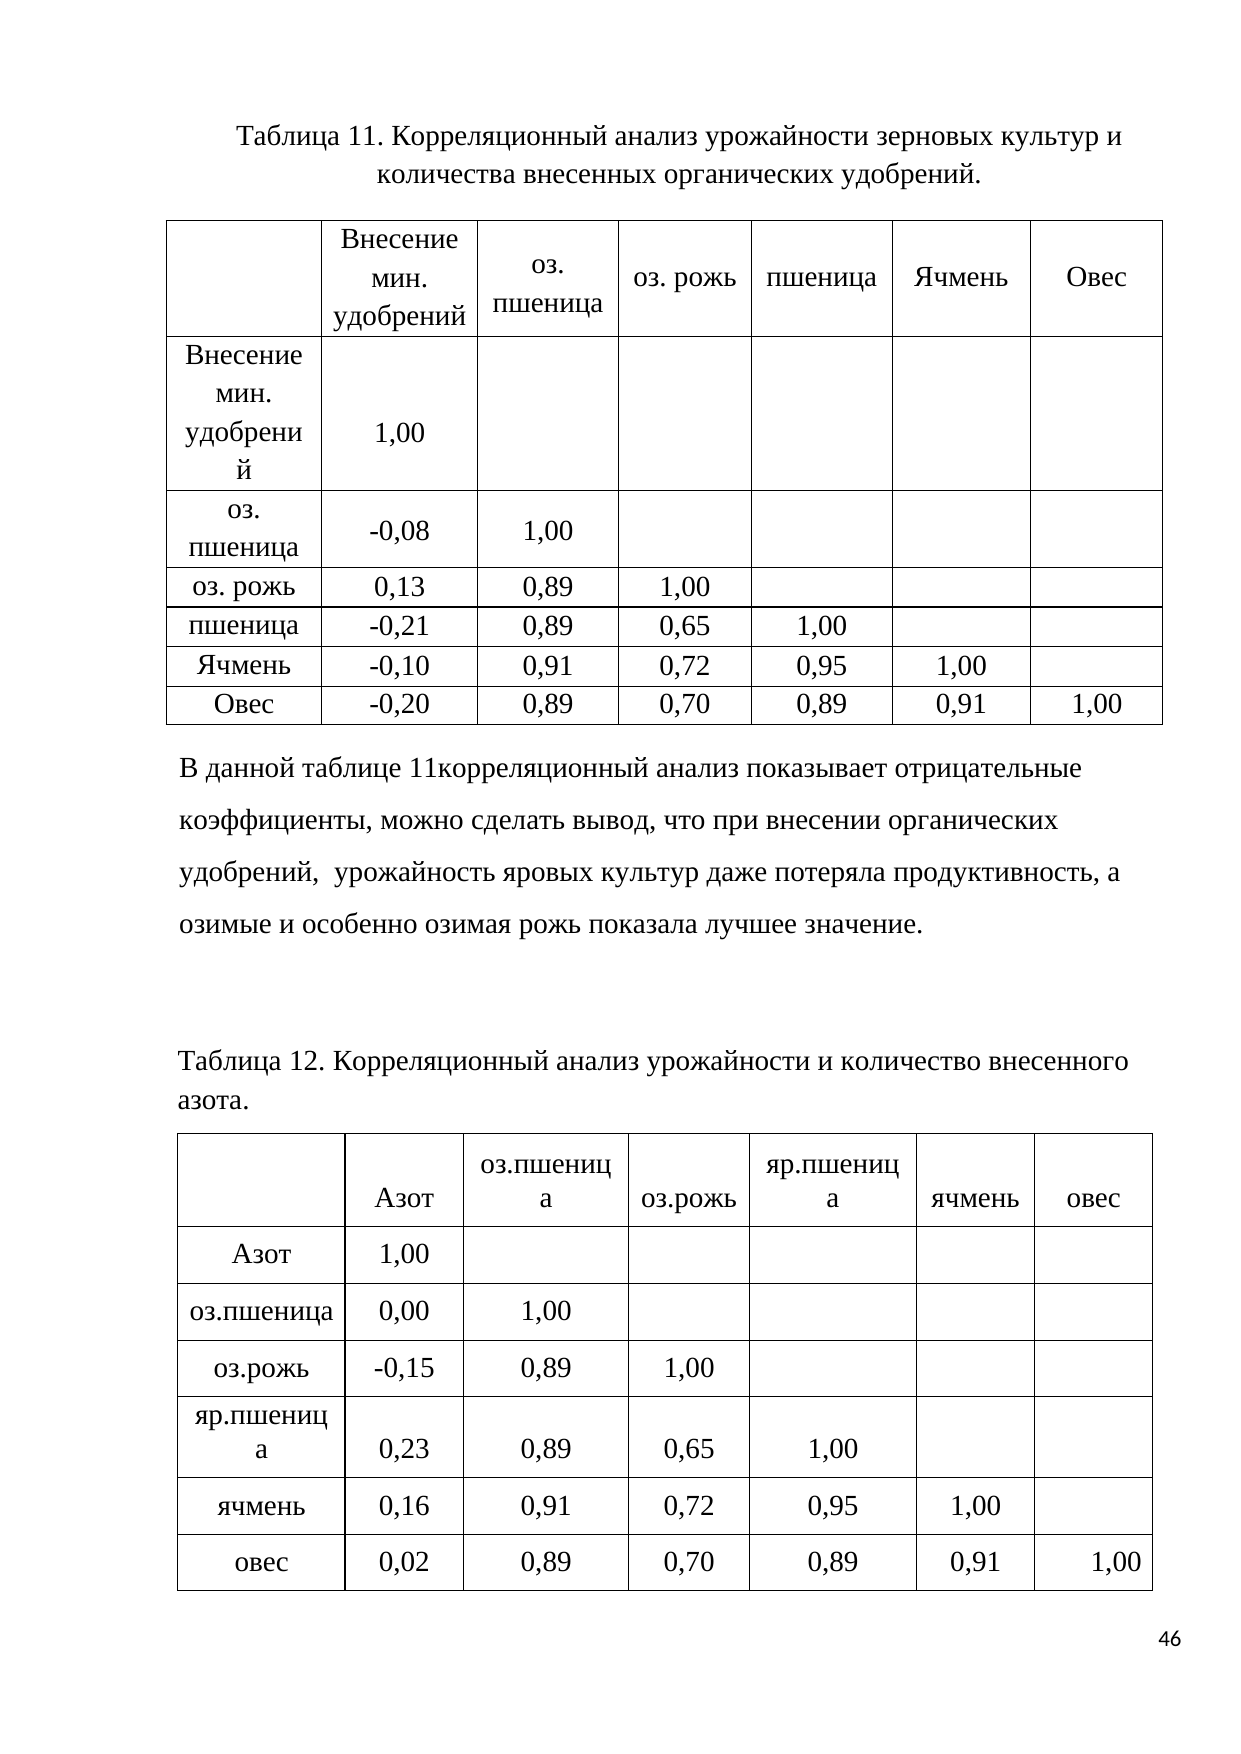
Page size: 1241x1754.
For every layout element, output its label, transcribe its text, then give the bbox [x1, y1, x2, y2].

table_cell -0,15 [346, 1341, 463, 1396]
table_cell 0,72 [629, 1478, 749, 1534]
table_header [178, 1134, 344, 1226]
table_header оз. пшеница [478, 221, 618, 336]
table_cell 1,00 [1035, 1535, 1152, 1590]
table_cell 0,89 [478, 608, 618, 646]
table_cell Ячмень [167, 647, 321, 686]
table_cell 0,89 [750, 1535, 916, 1590]
table_cell оз.рожь [178, 1341, 344, 1396]
table_cell [1035, 1227, 1152, 1283]
table_cell 1,00 [464, 1284, 628, 1339]
text Таблица 12. Корреляционный анализ урожайности и количество внесенного азота. [177, 1043, 1181, 1115]
table_cell 0,91 [478, 647, 618, 686]
table_cell [917, 1397, 1034, 1477]
table_cell овес [178, 1535, 344, 1590]
table_cell 1,00 [619, 568, 751, 606]
table_cell 0,91 [893, 687, 1030, 724]
table_cell [1031, 647, 1162, 686]
table_cell 0,89 [478, 687, 618, 724]
table_cell 1,00 [917, 1478, 1034, 1534]
table_cell -0,08 [322, 491, 477, 567]
table_header пшеница [752, 221, 892, 336]
table_cell [1031, 608, 1162, 646]
table_cell 0,95 [752, 647, 892, 686]
table_cell оз. пшеница [167, 491, 321, 567]
table_cell [619, 337, 751, 490]
table_cell 1,00 [1031, 687, 1162, 724]
table_cell 0,65 [619, 608, 751, 646]
table_cell пшеница [167, 608, 321, 646]
table_cell [752, 337, 892, 490]
table_cell [1035, 1284, 1152, 1339]
table_cell [1035, 1397, 1152, 1477]
table_cell -0,21 [322, 608, 477, 646]
table_cell [893, 568, 1030, 606]
table_header овес [1035, 1134, 1152, 1226]
table_header Азот [346, 1134, 463, 1226]
table_cell 1,00 [478, 491, 618, 567]
table_cell -0,20 [322, 687, 477, 724]
table_cell 1,00 [322, 337, 477, 490]
table_cell 0,02 [346, 1535, 463, 1590]
table_cell 0,89 [464, 1397, 628, 1477]
table_cell [917, 1284, 1034, 1339]
table_header яр.пшеница [750, 1134, 916, 1226]
table_cell [478, 337, 618, 490]
table_cell 0,13 [322, 568, 477, 606]
table_cell [1031, 491, 1162, 567]
table_cell [750, 1284, 916, 1339]
table_cell [917, 1227, 1034, 1283]
table_cell Внесение мин. удобрений [167, 337, 321, 490]
table_cell 0,89 [464, 1341, 628, 1396]
table_cell [1035, 1341, 1152, 1396]
table_cell [629, 1284, 749, 1339]
table_cell Овес [167, 687, 321, 724]
table_cell 0,91 [917, 1535, 1034, 1590]
table_cell оз.пшеница [178, 1284, 344, 1339]
table_cell -0,10 [322, 647, 477, 686]
table_cell [1031, 337, 1162, 490]
table_cell [893, 608, 1030, 646]
table_cell 1,00 [750, 1397, 916, 1477]
text Таблица 11. Корреляционный анализ урожайности зерновых культур и количества внесенных органических удобрений. [177, 118, 1181, 190]
table_cell 1,00 [752, 608, 892, 646]
table_cell 0,23 [346, 1397, 463, 1477]
table_cell 0,70 [619, 687, 751, 724]
table_cell [1035, 1478, 1152, 1534]
table_cell 0,95 [750, 1478, 916, 1534]
table_header Ячмень [893, 221, 1030, 336]
table_cell 1,00 [346, 1227, 463, 1283]
table_cell 0,89 [478, 568, 618, 606]
table_cell яр.пшеница [178, 1397, 344, 1477]
table_cell 0,89 [464, 1535, 628, 1590]
table_cell 0,70 [629, 1535, 749, 1590]
table_cell 0,00 [346, 1284, 463, 1339]
table_cell 0,89 [752, 687, 892, 724]
table_cell [893, 337, 1030, 490]
table_header ячмень [917, 1134, 1034, 1226]
table_cell 1,00 [629, 1341, 749, 1396]
table_cell Азот [178, 1227, 344, 1283]
table_header оз.пшеница [464, 1134, 628, 1226]
table_cell [893, 491, 1030, 567]
table_cell [1031, 568, 1162, 606]
table_header оз. рожь [619, 221, 751, 336]
table_header Овес [1031, 221, 1162, 336]
table_cell 0,65 [629, 1397, 749, 1477]
table_header Внесение мин. удобрений [322, 221, 477, 336]
text В данной таблице 11корреляционный анализ показывает отрицательные коэффициенты, можно сделать вывод, что при внесении органических удобрений, урожайность яровых культур даже потеряла продуктивность, а озимые и особенно озимая рожь показала лучшее значение. [179, 750, 1180, 939]
table_cell [619, 491, 751, 567]
table_cell [464, 1227, 628, 1283]
table_cell [917, 1341, 1034, 1396]
table_cell 0,16 [346, 1478, 463, 1534]
table_cell [750, 1341, 916, 1396]
table_cell 0,91 [464, 1478, 628, 1534]
table_cell [752, 491, 892, 567]
table_cell [629, 1227, 749, 1283]
table_cell ячмень [178, 1478, 344, 1534]
table_cell оз. рожь [167, 568, 321, 606]
table_cell [752, 568, 892, 606]
table_cell 0,72 [619, 647, 751, 686]
table_cell 1,00 [893, 647, 1030, 686]
table_header [167, 221, 321, 336]
table_cell [750, 1227, 916, 1283]
table_header оз.рожь [629, 1134, 749, 1226]
